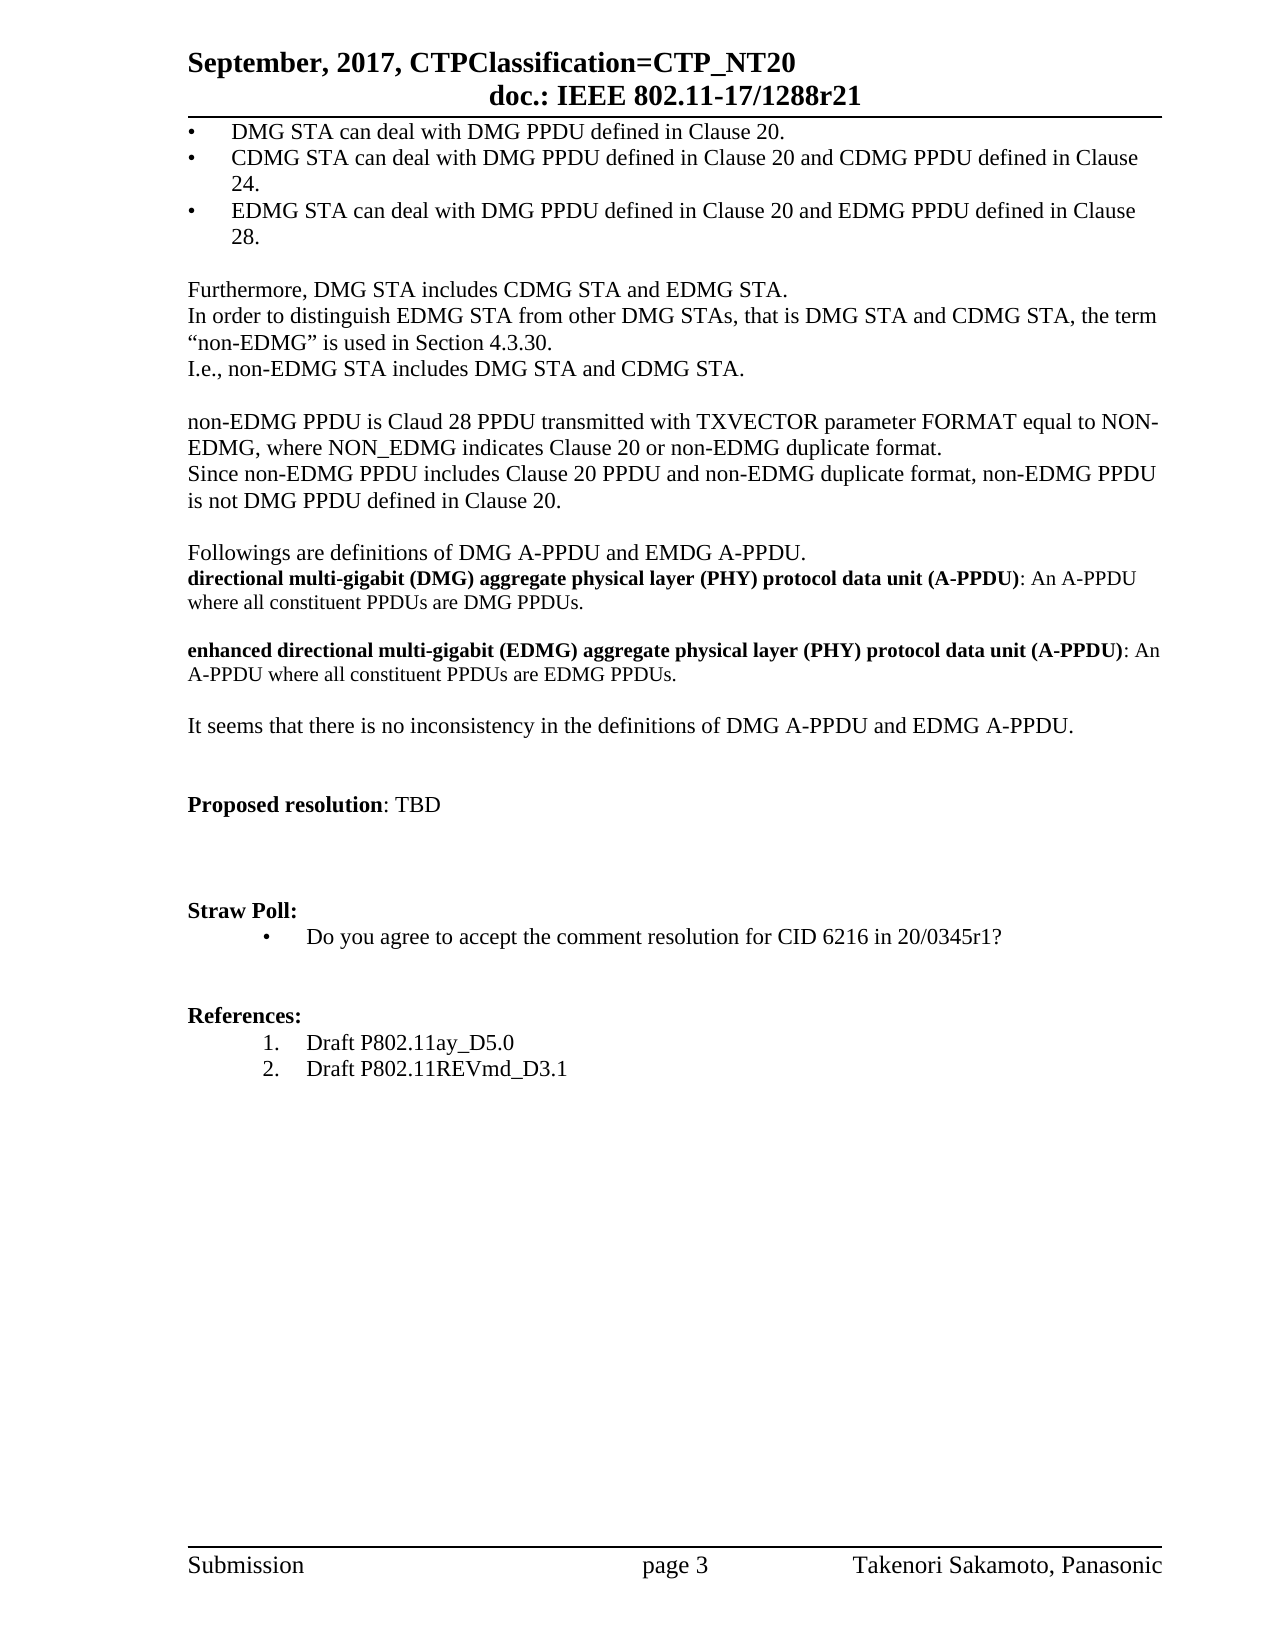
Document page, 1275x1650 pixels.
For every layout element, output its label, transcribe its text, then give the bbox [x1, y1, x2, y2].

text It seems that there is no inconsistency in the definitions of DMG A-PPDU and EDMG A-PPDU. [187, 712, 1162, 739]
list CDMG STA can deal with DMG PPDU defined in Clause 20 and CDMG PPDU defined in Clause 24. [187, 144, 1162, 197]
text non-EDMG PPDU is Claud 28 PPDU transmitted with TXVECTOR parameter FORMAT equal to NON-EDMG, where NON_EDMG indicates Clause 20 or non-EDMG duplicate format. [187, 408, 1162, 460]
text Since non-EDMG PPDU includes Clause 20 PPDU and non-EDMG duplicate format, non-EDMG PPDU is not DMG PPDU defined in Clause 20. [187, 460, 1162, 513]
text Straw Poll: [187, 897, 1162, 923]
list Draft P802.11ay_D5.0 [262, 1029, 1162, 1055]
text enhanced directional multi-gigabit (EDMG) aggregate physical layer (PHY) protocol data unit (A-PPDU): An A-PPDU where all constituent PPDUs are EDMG PPDUs. [187, 638, 1162, 686]
text directional multi-gigabit (DMG) aggregate physical layer (PHY) protocol data unit (A-PPDU): An A-PPDU where all constituent PPDUs are DMG PPDUs. [187, 566, 1162, 614]
list Do you agree to accept the comment resolution for CID 6216 in 20/0345r1? [262, 923, 1162, 950]
list EDMG STA can deal with DMG PPDU defined in Clause 20 and EDMG PPDU defined in Clause 28. [187, 197, 1162, 249]
text Followings are definitions of DMG A-PPDU and EMDG A-PPDU. [187, 539, 1162, 566]
text In order to distinguish EDMG STA from other DMG STAs, that is DMG STA and CDMG STA, the term “non-EDMG” is used in Section 4.3.30. [187, 302, 1162, 355]
text Proposed resolution: TBD [187, 792, 1162, 818]
text References: [187, 1002, 1162, 1029]
text I.e., non-EDMG STA includes DMG STA and CDMG STA. [187, 355, 1162, 381]
text Furthermore, DMG STA includes CDMG STA and EDMG STA. [187, 276, 1162, 302]
list DMG STA can deal with DMG PPDU defined in Clause 20. [187, 118, 1162, 144]
list Draft P802.11REVmd_D3.1 [262, 1055, 1162, 1081]
